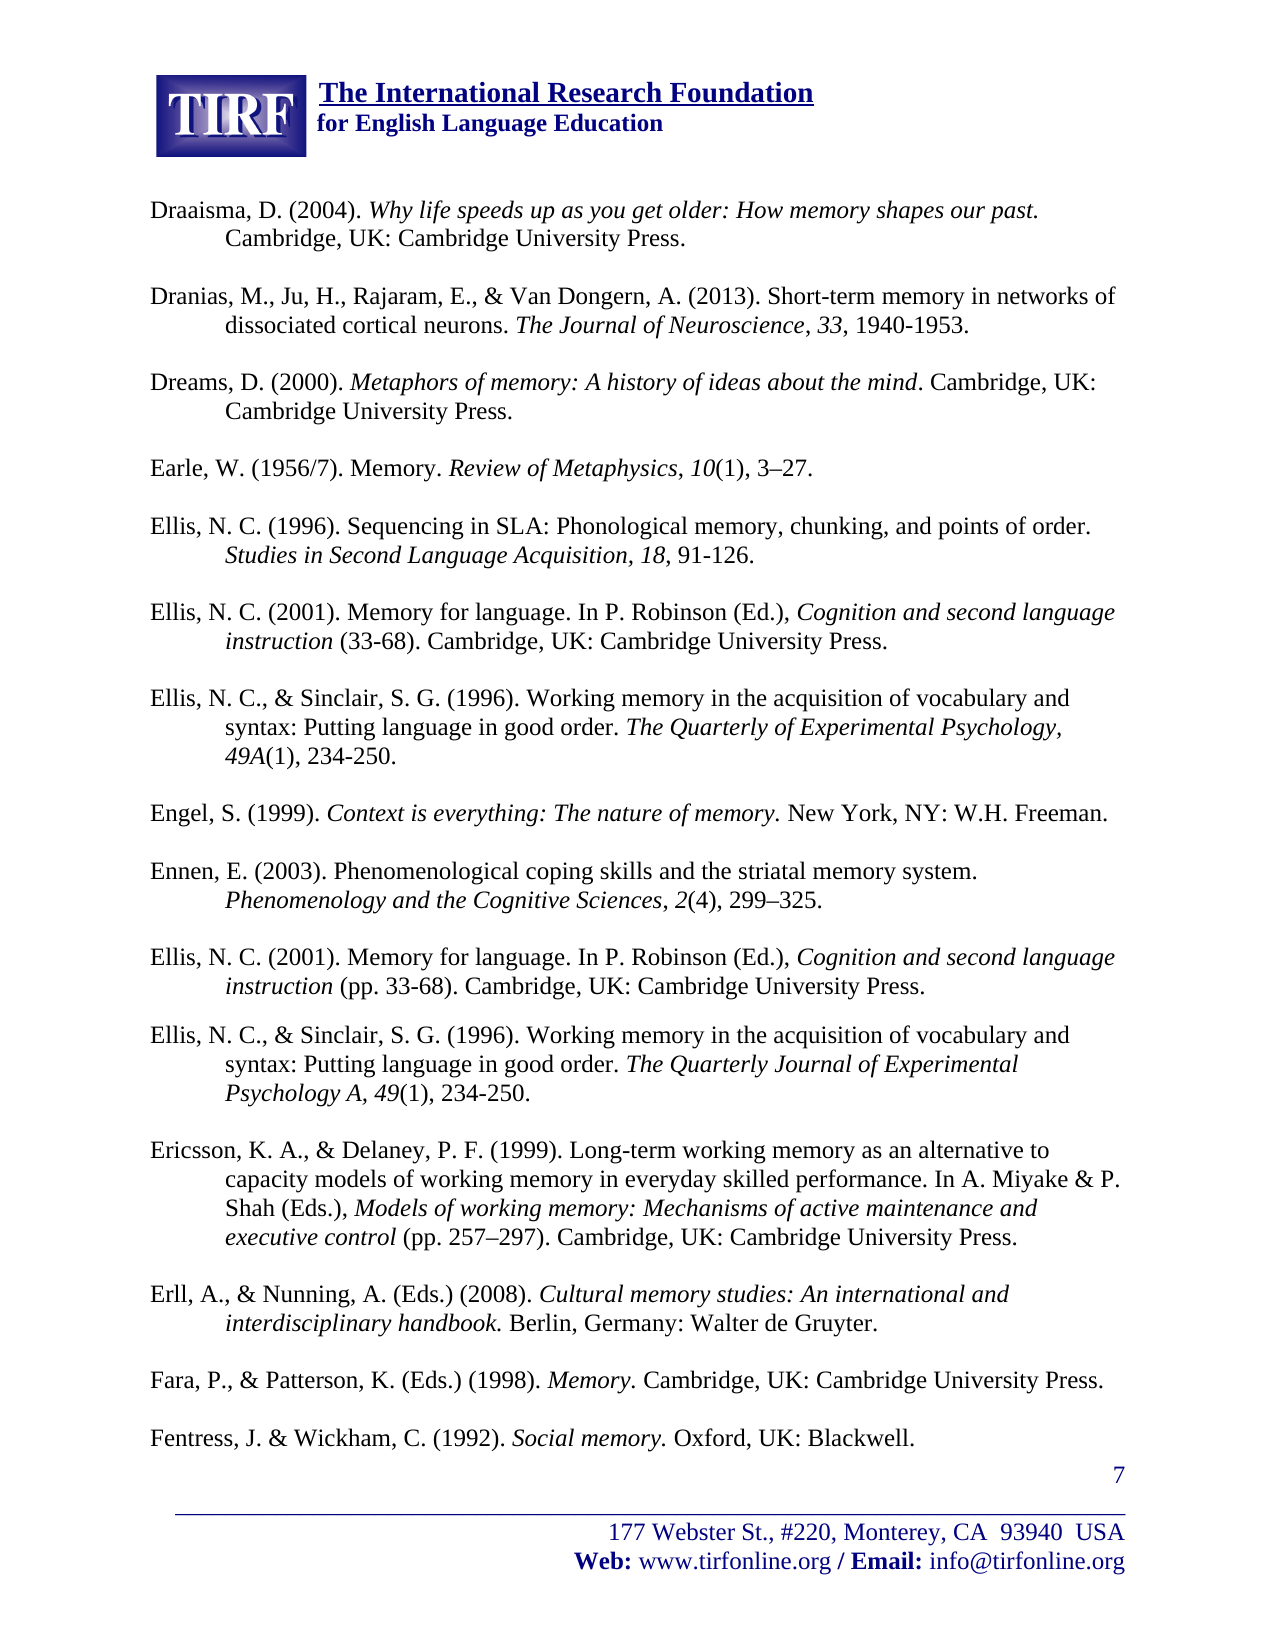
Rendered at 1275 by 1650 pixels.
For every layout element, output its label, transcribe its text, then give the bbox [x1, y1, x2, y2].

text Ericsson, K. A., & Delaney, P. F. (1999). Long-term working memory as an alternative to capacity models of working memory in everyday skilled performance. In A. Miyake & P. Shah (Eds.), Models of working memory: Mechanisms of active maintenance and executive control (pp. 257–297). Cambridge, UK: Cambridge University Press. [150, 1136, 1125, 1251]
text Ennen, E. (2003). Phenomenological coping skills and the striatal memory system. Phenomenology and the Cognitive Sciences, 2(4), 299–325. [150, 856, 1125, 913]
text Earle, W. (1956/7). Memory. Review of Metaphysics, 10(1), 3–27. [150, 453, 1125, 482]
text Engel, S. (1999). Context is everything: The nature of memory. New York, NY: W.H. Freeman. [150, 798, 1125, 827]
text Ellis, N. C., & Sinclair, S. G. (1996). Working memory in the acquisition of vocabulary and syntax: Putting language in good order. The Quarterly Journal of Experimental Psychology A, 49(1), 234-250. [150, 1021, 1125, 1107]
picture [156, 75, 307, 157]
text Ellis, N. C. (1996). Sequencing in SLA: Phonological memory, chunking, and points of order. Studies in Second Language Acquisition, 18, 91-126. [150, 511, 1125, 568]
text Erll, A., & Nunning, A. (Eds.) (2008). Cultural memory studies: An international and interdisciplinary handbook. Berlin, Germany: Walter de Gruyter. [150, 1279, 1125, 1337]
text Draaisma, D. (2004). Why life speeds up as you get older: How memory shapes our past. Cambridge, UK: Cambridge University Press. [150, 195, 1125, 252]
text Ellis, N. C. (2001). Memory for language. In P. Robinson (Ed.), Cognition and second language instruction (pp. 33-68). Cambridge, UK: Cambridge University Press. [150, 942, 1125, 1000]
text Fentress, J. & Wickham, C. (1992). Social memory. Oxford, UK: Blackwell. [150, 1423, 1125, 1452]
text Dranias, M., Ju, H., Rajaram, E., & Van Dongern, A. (2013). Short-term memory in networks of dissociated cortical neurons. The Journal of Neuroscience, 33, 1940-1953. [150, 281, 1125, 338]
text Ellis, N. C., & Sinclair, S. G. (1996). Working memory in the acquisition of vocabulary and syntax: Putting language in good order. The Quarterly of Experimental Psychology, 49A(1), 234-250. [150, 683, 1125, 770]
text Fara, P., & Patterson, K. (Eds.) (1998). Memory. Cambridge, UK: Cambridge University Press. [150, 1366, 1125, 1394]
text Ellis, N. C. (2001). Memory for language. In P. Robinson (Ed.), Cognition and second language instruction (33-68). Cambridge, UK: Cambridge University Press. [150, 597, 1125, 655]
text Dreams, D. (2000). Metaphors of memory: A history of ideas about the mind. Cambridge, UK: Cambridge University Press. [150, 367, 1125, 425]
